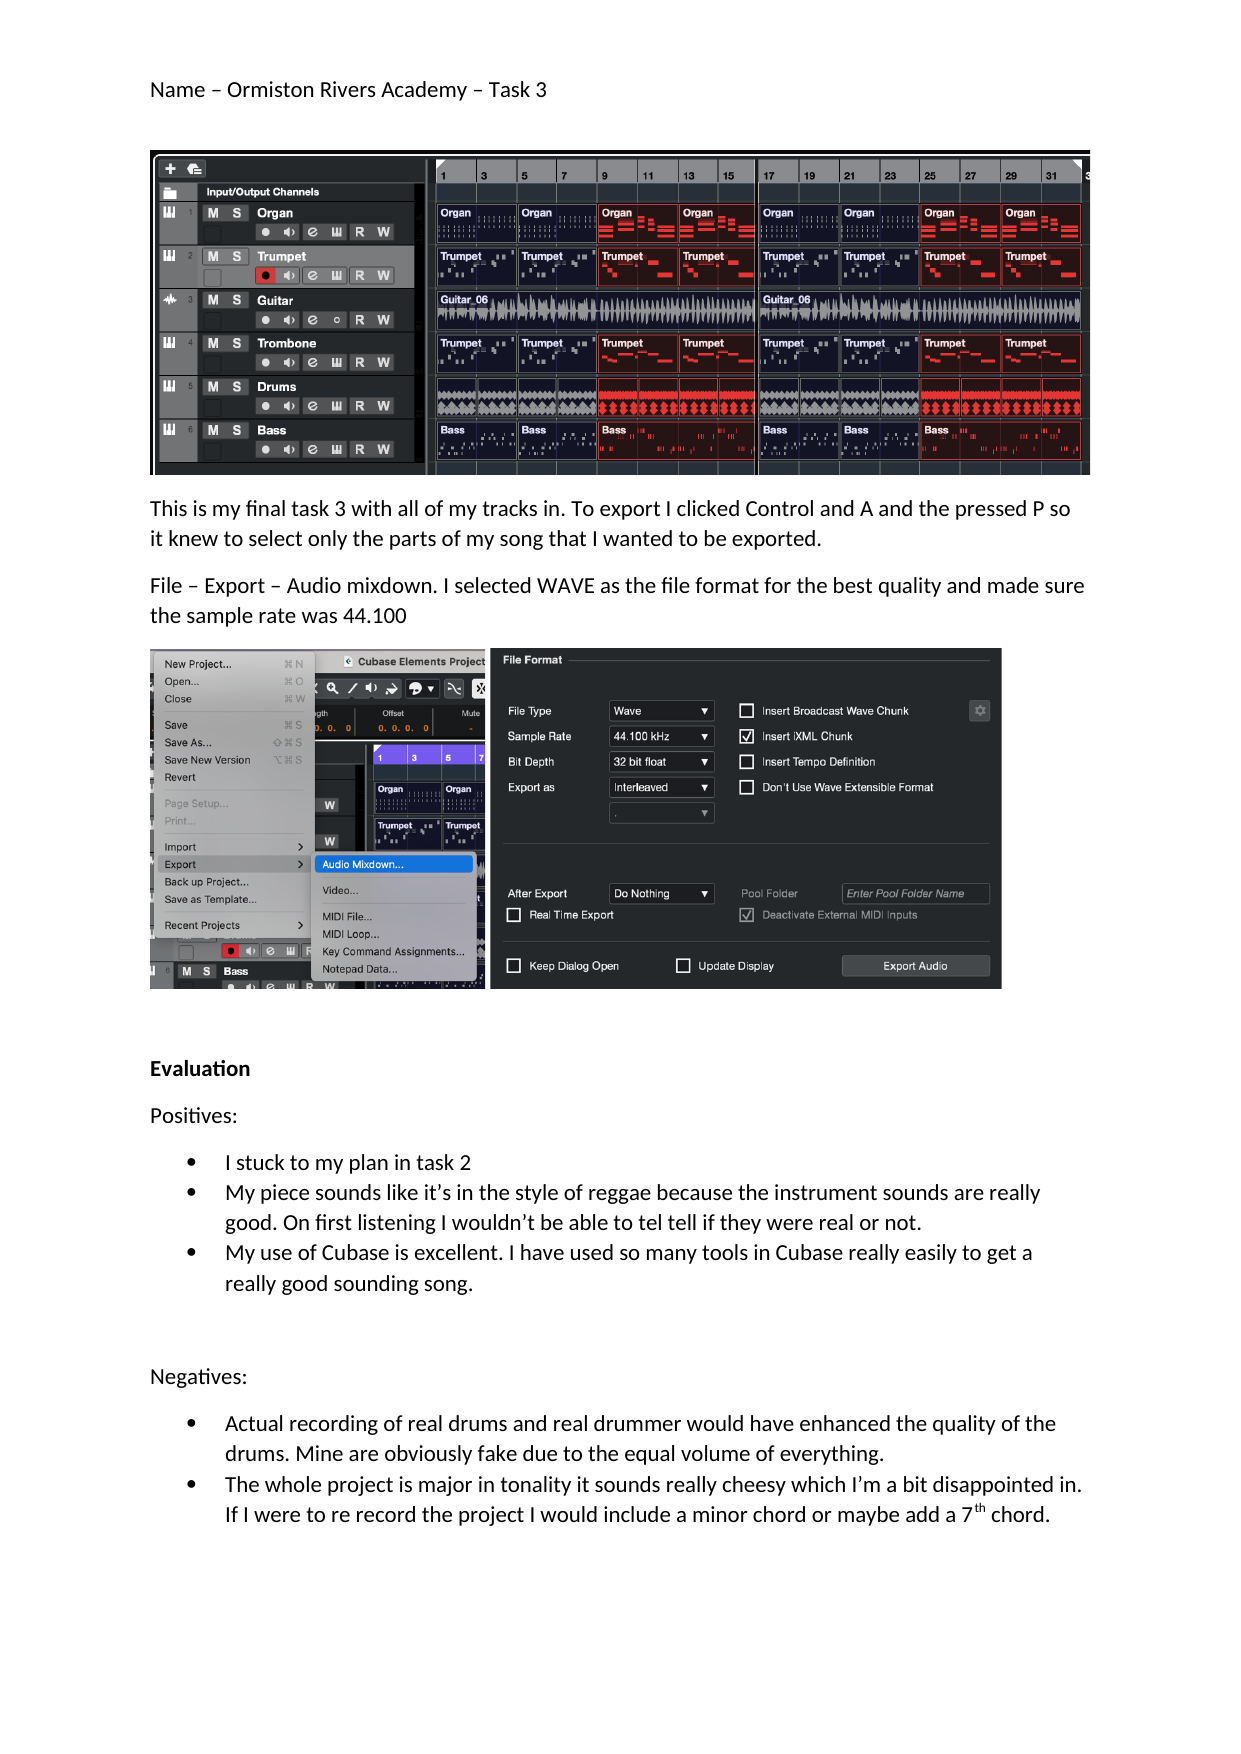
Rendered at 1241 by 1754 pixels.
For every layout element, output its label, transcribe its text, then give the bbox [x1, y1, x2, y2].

picture [150, 150, 1091, 475]
list My piece sounds like it’s in the style of reggae because the instrument sounds are really good. On first listening I wouldn’t be able to tel tell if they were real or not. [187, 1178, 1090, 1236]
list The whole project is major in tonality it sounds really cheesy which I’m a bit disappointed in. If I were to re record the project I would include a minor chord or maybe add a 7th chord. [187, 1470, 1090, 1528]
text File – Export – Audio mixdown. I selected WAVE as the file format for the best quality and made sure the sample rate was 44.100 [150, 571, 1090, 629]
text Negatives: [150, 1362, 1090, 1391]
list I stuck to my plan in task 2 [187, 1148, 1090, 1176]
text Positives: [150, 1101, 1090, 1129]
picture [490, 648, 1002, 989]
picture [150, 649, 486, 989]
text This is my final task 3 with all of my tracks in. To export I clicked Control and A and the pressed P so it knew to select only the parts of my song that I wanted to be exported. [150, 494, 1090, 552]
list My use of Cubase is excellent. I have used so many tools in Cubase really easily to get a really good sounding song. [187, 1238, 1090, 1297]
list Actual recording of real drums and real drummer would have enhanced the quality of the drums. Mine are obviously fake due to the equal volume of everything. [187, 1409, 1090, 1468]
text Evaluation [150, 1054, 1090, 1082]
